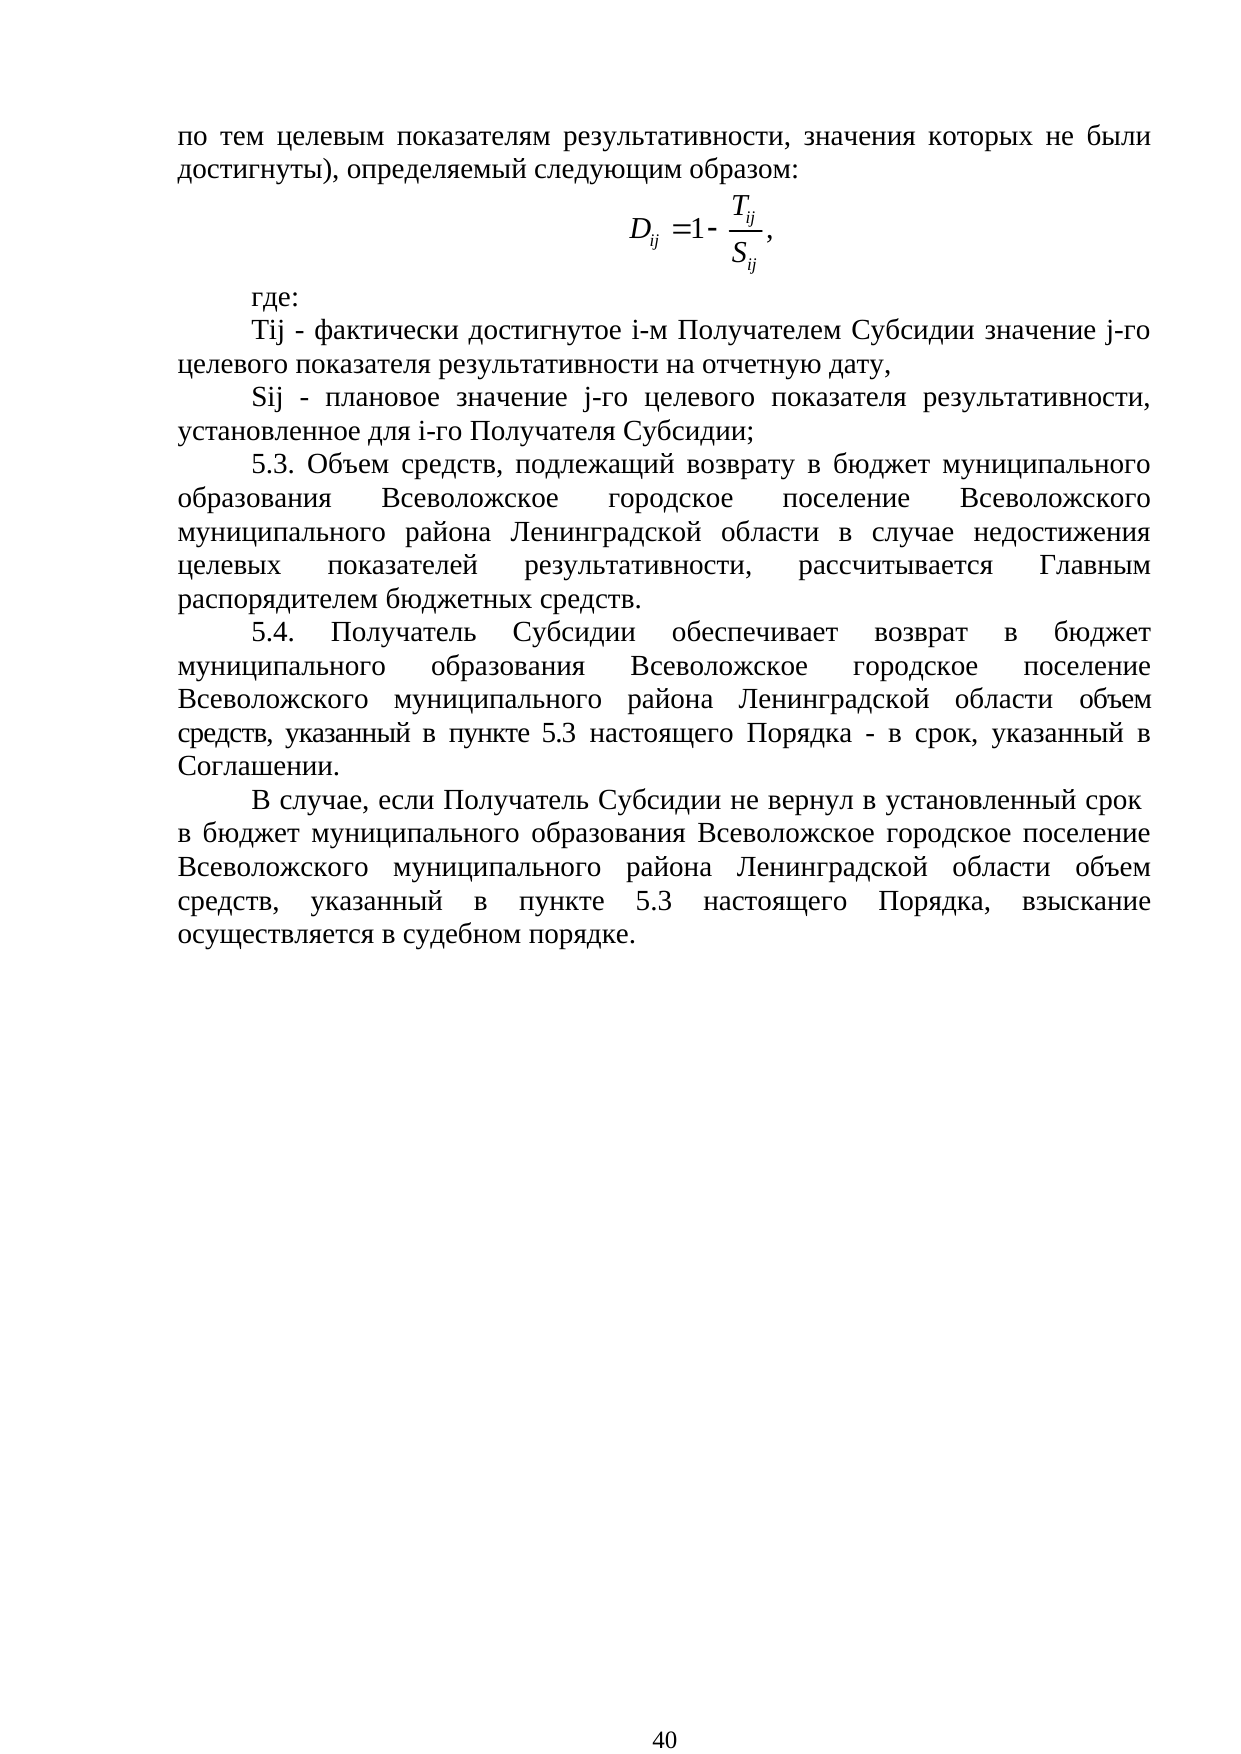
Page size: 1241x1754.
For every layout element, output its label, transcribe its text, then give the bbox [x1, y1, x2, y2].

text 5.4. Получатель Субсидии обеспечивает возврат в бюджет муниципального образования Всеволожское городское поселение Всеволожского муниципального района Ленинградской области объем средств, указанный в пункте 5.3 настоящего Порядка - в срок, указанный в Соглашении. [177, 614, 1152, 782]
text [177, 118, 1152, 185]
text В случае, если Получатель Субсидии не вернул в установленный срок в бюджет муниципального образования Всеволожское городское поселение Всеволожского муниципального района Ленинградской области объем средств, указанный в пункте 5.3 настоящего Порядка, взыскание осуществляется в судебном порядке. [177, 782, 1152, 950]
text 5.3. Объем средств, подлежащий возврату в бюджет муниципального образования Всеволожское городское поселение Всеволожского муниципального района Ленинградской области в случае недостижения целевых показателей результативности, рассчитывается Главным распорядителем бюджетных средств. [177, 447, 1152, 614]
text Sij - плановое значение j-го целевого показателя результативности, установленное для i-го Получателя Субсидии; [177, 379, 1152, 447]
text Tij - фактически достигнутое i-м Получателем Субсидии значение j-го целевого показателя результативности на отчетную дату, [177, 312, 1152, 379]
text где: [177, 279, 1152, 312]
